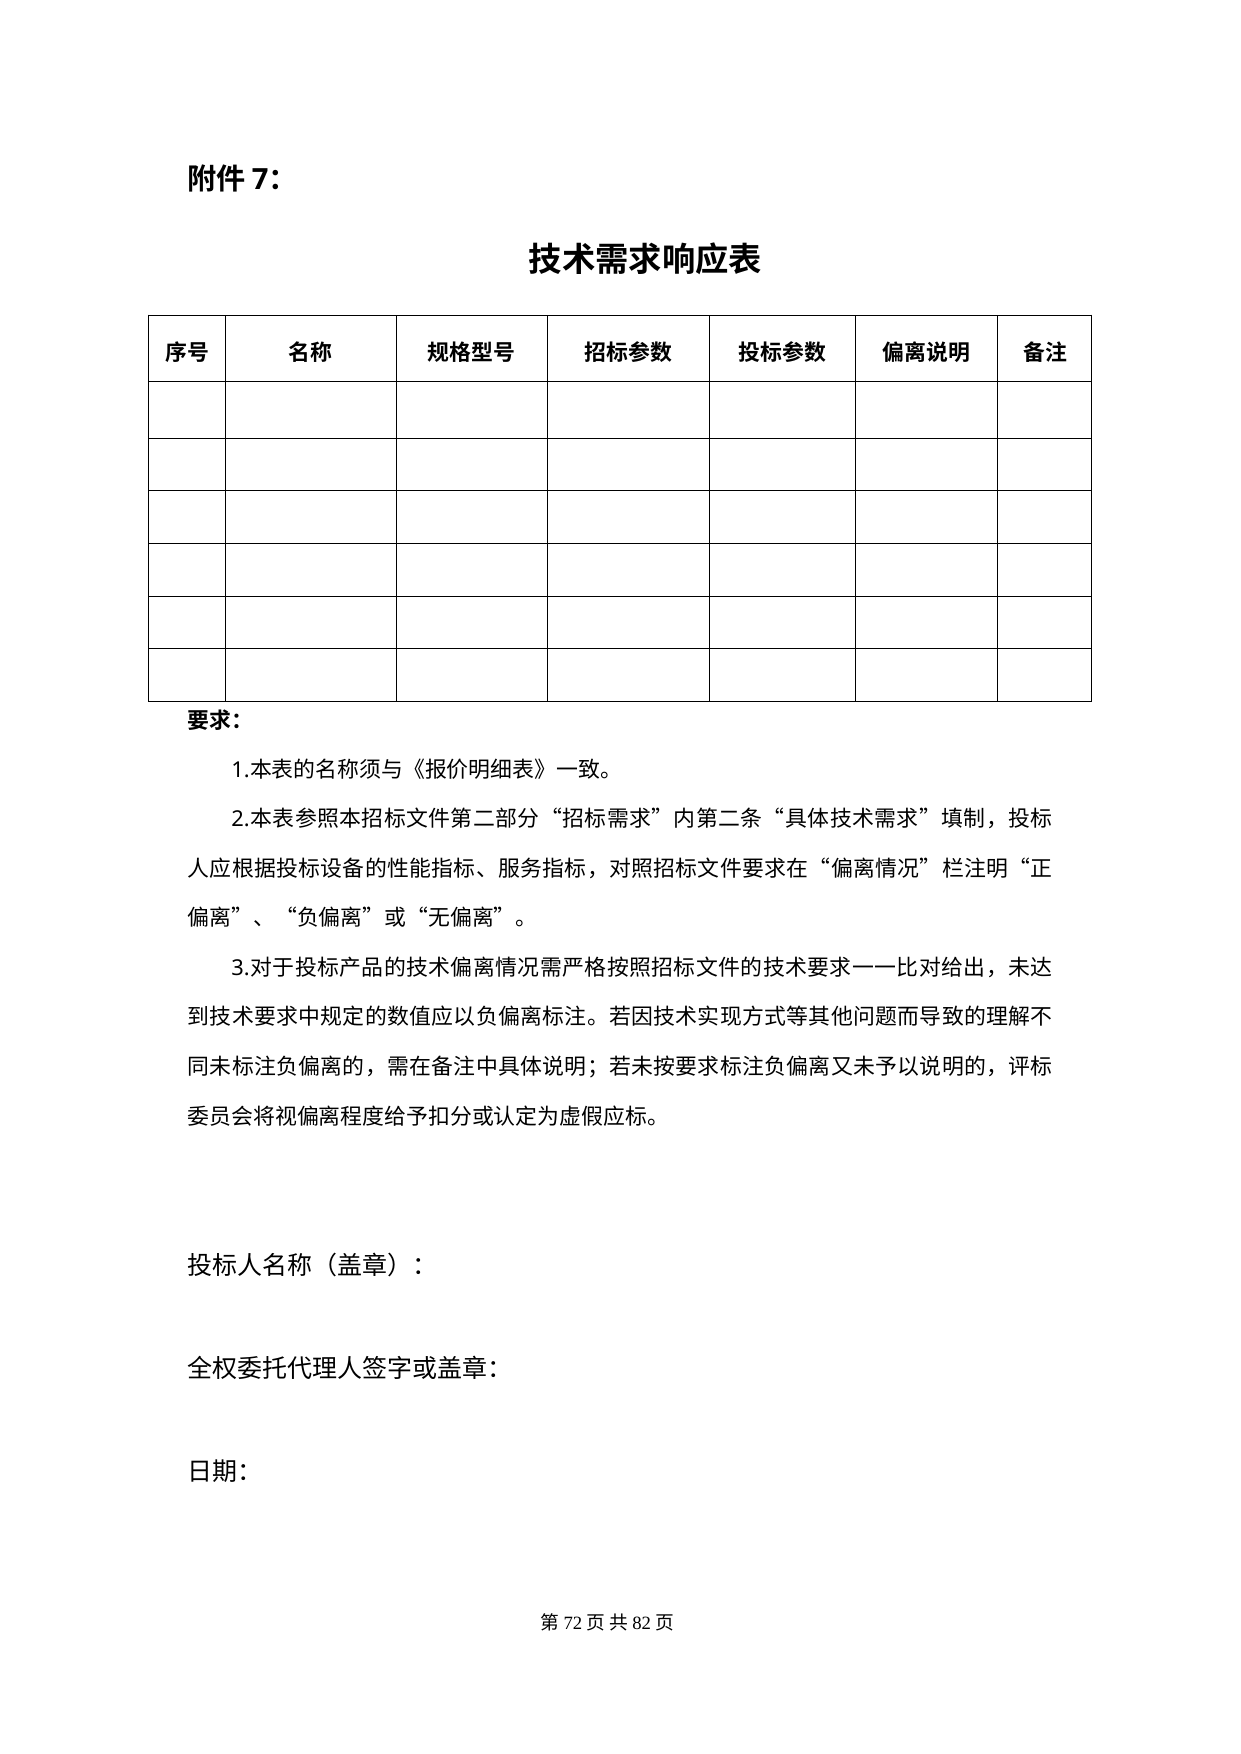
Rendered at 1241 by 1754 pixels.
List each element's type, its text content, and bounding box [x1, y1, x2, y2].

text 要求： [187, 702, 1053, 735]
table_cell [226, 491, 396, 543]
text 3.对于投标产品的技术偏离情况需严格按照招标文件的技术要求一一比对给出，未达到技术要求中规定的数值应以负偏离标注。若因技术实现方式等其他问题而导致的理解不同未标注负偏离的，需在备注中具体说明；若未按要求标注负偏离又未予以说明的，评标委员会将视偏离程度给予扣分或认定为虚假应标。 [187, 949, 1053, 1131]
table_cell [548, 382, 709, 437]
table_cell [710, 597, 855, 648]
table_cell [856, 649, 997, 701]
table_cell [710, 649, 855, 701]
table_cell [856, 439, 997, 490]
table_cell [998, 491, 1091, 543]
table_header 招标参数 [548, 316, 709, 381]
table_header 偏离说明 [856, 316, 997, 381]
table_cell [397, 382, 547, 437]
table_cell [998, 597, 1091, 648]
table_cell [856, 544, 997, 596]
table_cell [149, 597, 225, 648]
table_header 名称 [226, 316, 396, 381]
table_cell [397, 544, 547, 596]
table_cell [998, 439, 1091, 490]
table_cell [998, 382, 1091, 437]
table_cell [856, 491, 997, 543]
table_cell [710, 439, 855, 490]
text 附件7： [187, 155, 1053, 198]
table_cell [548, 491, 709, 543]
table_cell [710, 382, 855, 437]
table_cell [149, 382, 225, 437]
table_header 序号 [149, 316, 225, 381]
table_cell [548, 649, 709, 701]
table_cell [226, 439, 396, 490]
table_cell [226, 597, 396, 648]
table_cell [149, 649, 225, 701]
table_cell [149, 439, 225, 490]
table_cell [397, 439, 547, 490]
table_cell [226, 382, 396, 437]
table_cell [710, 544, 855, 596]
table_header 备注 [998, 316, 1091, 381]
table_cell [856, 597, 997, 648]
table_cell [397, 649, 547, 701]
text 全权委托代理人签字或盖章： [187, 1333, 1053, 1400]
text 日期： [187, 1436, 1053, 1502]
text 技术需求响应表 [237, 224, 1053, 290]
table_cell [998, 544, 1091, 596]
table_cell [397, 491, 547, 543]
text 1.本表的名称须与《报价明细表》一致。 [187, 751, 1053, 784]
table_cell [548, 597, 709, 648]
table_cell [548, 544, 709, 596]
table_cell [149, 491, 225, 543]
table_header 规格型号 [397, 316, 547, 381]
table_cell [397, 597, 547, 648]
table_cell [998, 649, 1091, 701]
table_header 投标参数 [710, 316, 855, 381]
text 投标人名称（盖章）： [187, 1231, 1053, 1297]
table_cell [149, 544, 225, 596]
table_cell [548, 439, 709, 490]
table_cell [226, 649, 396, 701]
text 2.本表参照本招标文件第二部分“招标需求”内第二条“具体技术需求”填制，投标人应根据投标设备的性能指标、服务指标，对照招标文件要求在“偏离情况”栏注明“正偏离”、“负偏离”或“无偏离”。 [187, 800, 1053, 933]
table_cell [856, 382, 997, 437]
table_cell [710, 491, 855, 543]
table_cell [226, 544, 396, 596]
